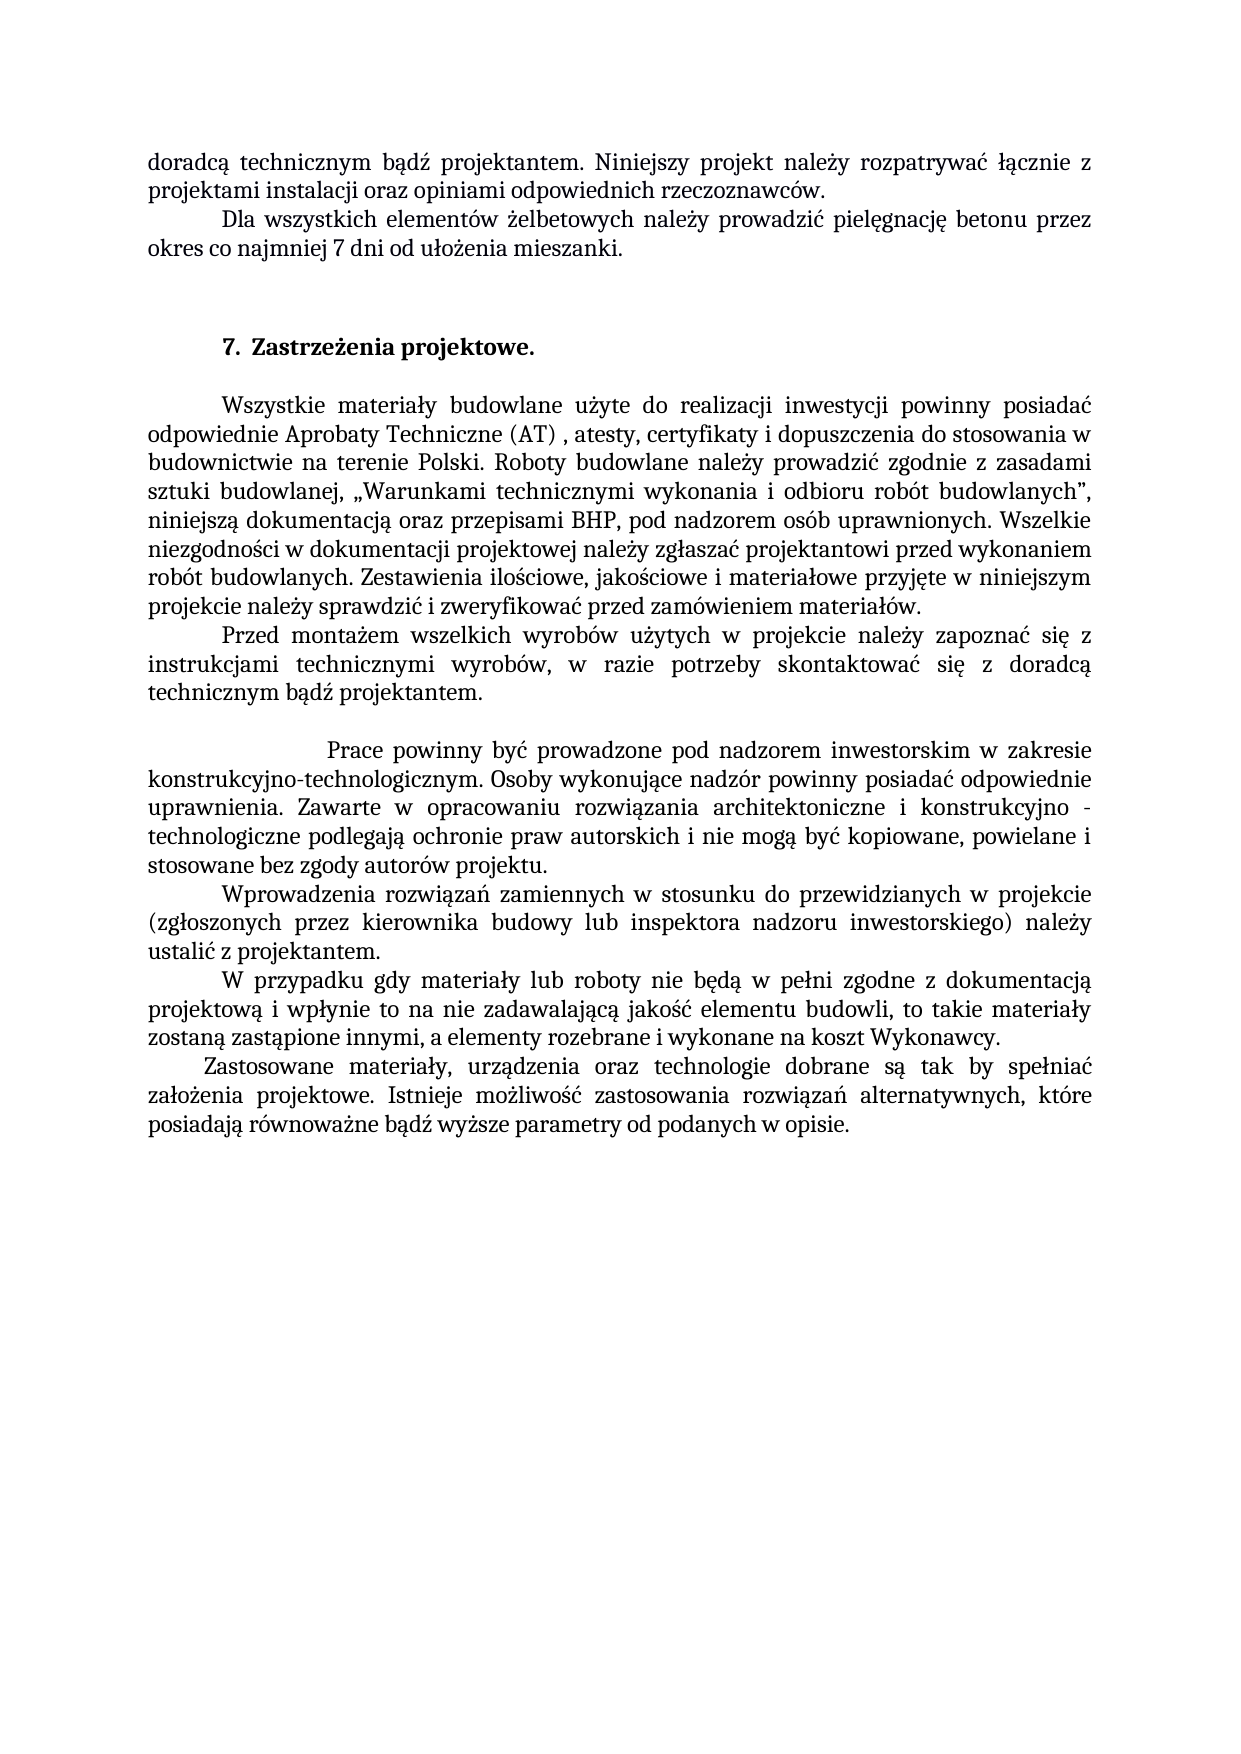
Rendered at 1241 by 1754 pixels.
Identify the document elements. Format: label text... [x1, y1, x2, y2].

text Przed montażem wszelkich wyrobów użytych w projekcie należy zapoznać się z instrukcjami technicznymi wyrobów, w razie potrzeby skontaktować się z doradcą technicznym bądź projektantem. [148, 621, 1093, 707]
text Zastosowane materiały, urządzenia oraz technologie dobrane są tak by spełniać założenia projektowe. Istnieje możliwość zastosowania rozwiązań alternatywnych, które posiadają równoważne bądź wyższe parametry od podanych w opisie. [148, 1052, 1093, 1138]
subtitle 7. Zastrzeżenia projektowe. [223, 333, 1093, 362]
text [148, 148, 1093, 205]
text Wprowadzenia rozwiązań zamiennych w stosunku do przewidzianych w projekcie (zgłoszonych przez kierownika budowy lub inspektora nadzoru inwestorskiego) należy ustalić z projektantem. [148, 879, 1093, 966]
text W przypadku gdy materiały lub roboty nie będą w pełni zgodne z dokumentacją projektową i wpłynie to na nie zadawalającą jakość elementu budowli, to takie materiały zostaną zastąpione innymi, a elementy rozebrane i wykonane na koszt Wykonawcy. [148, 966, 1093, 1052]
text Wszystkie materiały budowlane użyte do realizacji inwestycji powinny posiadać odpowiednie Aprobaty Techniczne (AT) , atesty, certyfikaty i dopuszczenia do stosowania w budownictwie na terenie Polski. Roboty budowlane należy prowadzić zgodnie z zasadami sztuki budowlanej, „Warunkami technicznymi wykonania i odbioru robót budowlanych”, niniejszą dokumentacją oraz przepisami BHP, pod nadzorem osób uprawnionych. Wszelkie niezgodności w dokumentacji projektowej należy zgłaszać projektantowi przed wykonaniem robót budowlanych. Zestawienia ilościowe, jakościowe i materiałowe przyjęte w niniejszym projekcie należy sprawdzić i zweryfikować przed zamówieniem materiałów. [148, 391, 1093, 621]
text Dla wszystkich elementów żelbetowych należy prowadzić pielęgnację betonu przez okres co najmniej 7 dni od ułożenia mieszanki. [148, 205, 1093, 263]
text Prace powinny być prowadzone pod nadzorem inwestorskim w zakresie konstrukcyjno-technologicznym. Osoby wykonujące nadzór powinny posiadać odpowiednie uprawnienia. Zawarte w opracowaniu rozwiązania architektoniczne i konstrukcyjno - technologiczne podlegają ochronie praw autorskich i nie mogą być kopiowane, powielane i stosowane bez zgody autorów projektu. [148, 736, 1093, 879]
